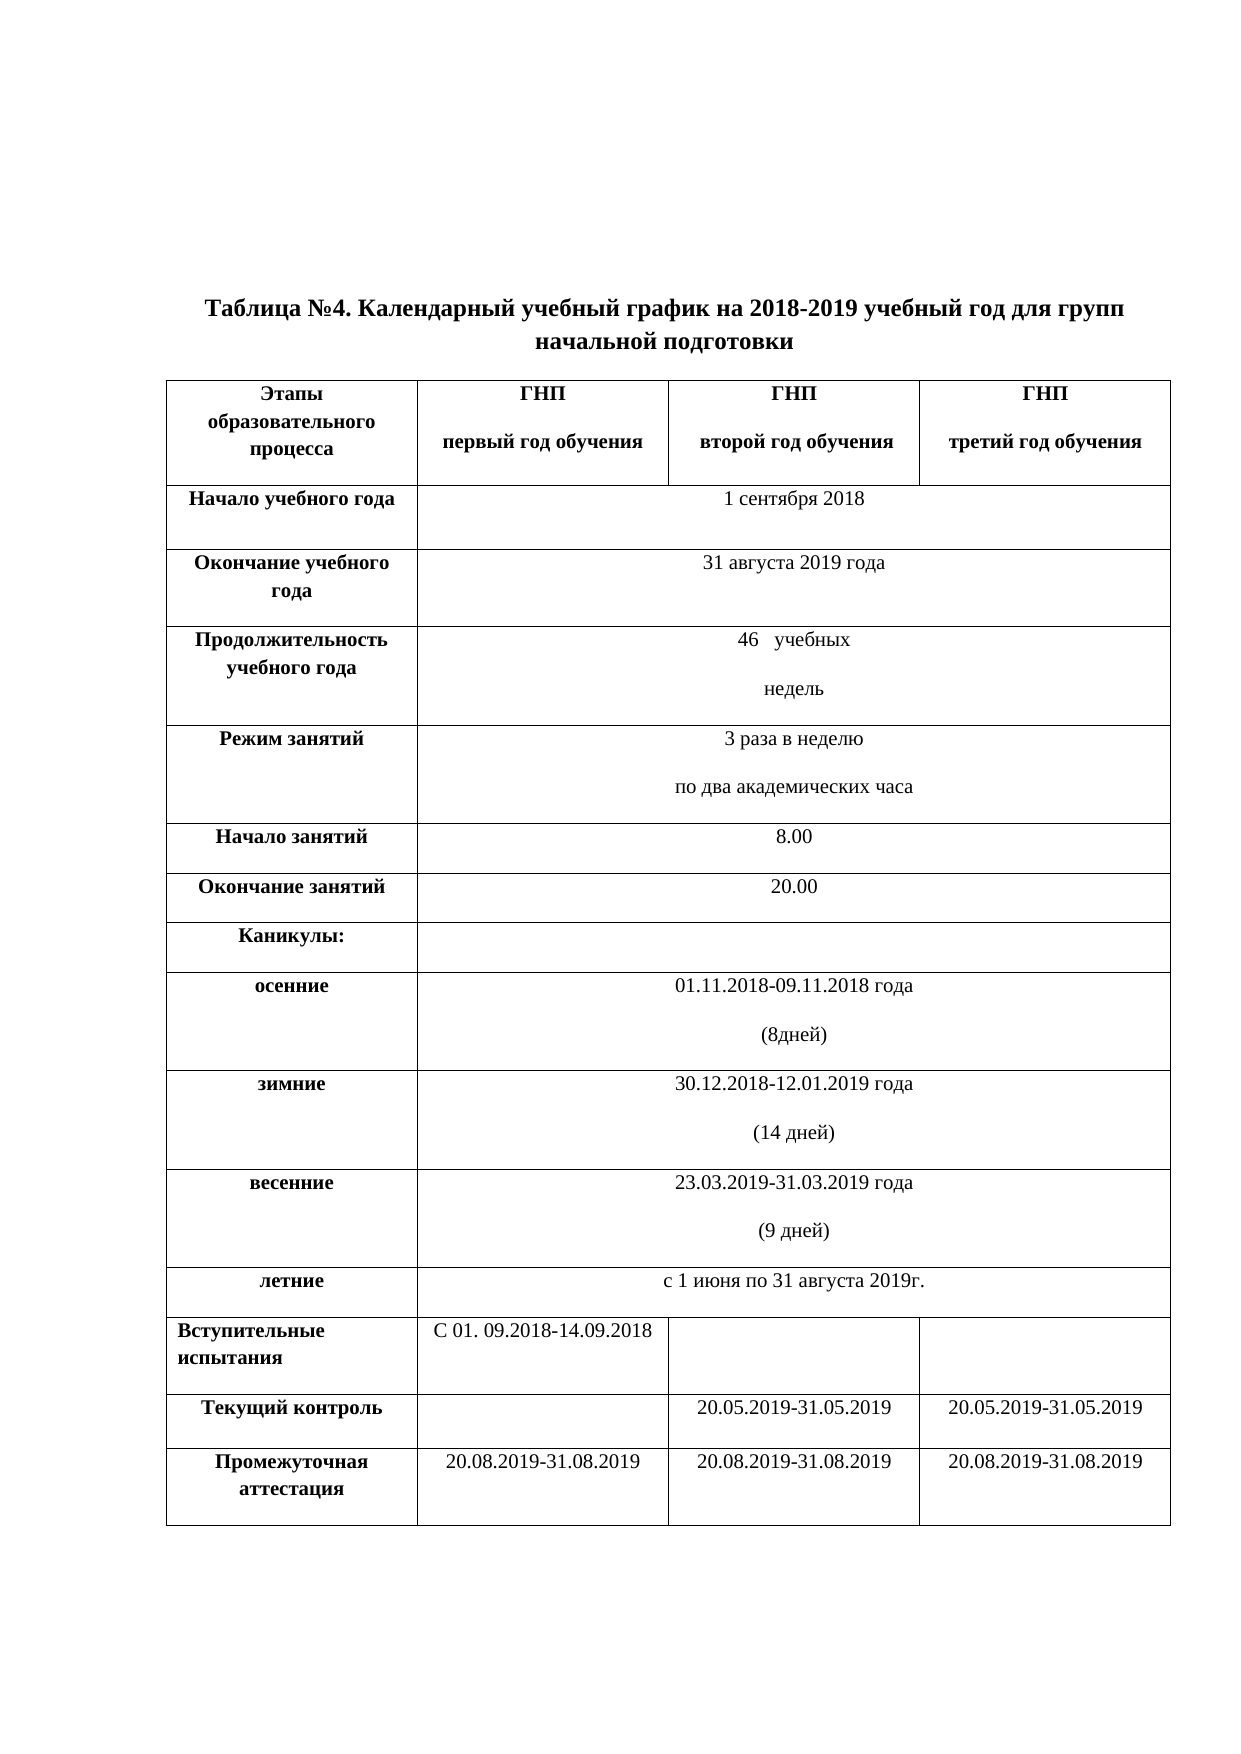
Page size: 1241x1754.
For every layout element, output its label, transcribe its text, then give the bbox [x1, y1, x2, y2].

table_cell 1 сентября 2018 [418, 486, 1170, 549]
table_cell Начало занятий [167, 824, 417, 872]
table_cell [418, 923, 1170, 972]
table_cell весенние [167, 1170, 417, 1267]
table_cell 3 раза в неделю по два академических часа [418, 726, 1170, 823]
table_header Этапы образовательного процесса [167, 381, 417, 485]
table_cell Окончание занятий [167, 874, 417, 922]
table_cell [418, 1395, 668, 1448]
table_cell летние [167, 1268, 417, 1317]
table_cell Окончание учебного года [167, 550, 417, 626]
table_cell 20.05.2019-31.05.2019 [669, 1395, 919, 1448]
table_cell Начало учебного года [167, 486, 417, 549]
table_cell Режим занятий [167, 726, 417, 823]
table_cell зимние [167, 1071, 417, 1168]
table_header ГНП первый год обучения [418, 381, 668, 485]
table_cell С 01. 09.2018-14.09.2018 [418, 1318, 668, 1394]
table_cell 20.08.2019-31.08.2019 [920, 1449, 1170, 1525]
table_header ГНП второй год обучения [669, 381, 919, 485]
table_cell осенние [167, 973, 417, 1070]
table_cell 8.00 [418, 824, 1170, 872]
table_cell 01.11.2018-09.11.2018 года (8дней) [418, 973, 1170, 1070]
table_cell [920, 1318, 1170, 1394]
table_cell 31 августа 2019 года [418, 550, 1170, 626]
table_cell с 1 июня по 31 августа 2019г. [418, 1268, 1170, 1317]
table_cell 20.05.2019-31.05.2019 [920, 1395, 1170, 1448]
table_cell 20.08.2019-31.08.2019 [418, 1449, 668, 1525]
table_cell Текущий контроль [167, 1395, 417, 1448]
table_cell 46 учебных недель [418, 627, 1170, 724]
table_cell 20.08.2019-31.08.2019 [669, 1449, 919, 1525]
table_cell 30.12.2018-12.01.2019 года (14 дней) [418, 1071, 1170, 1168]
table_cell Продолжительность учебного года [167, 627, 417, 724]
table_header ГНП третий год обучения [920, 381, 1170, 485]
table_cell Вступительные испытания [167, 1318, 417, 1394]
text Таблица №4. Календарный учебный график на 2018-2019 учебный год для групп начальной подготовки [177, 293, 1152, 355]
table_cell [669, 1318, 919, 1394]
table_cell Каникулы: [167, 923, 417, 972]
table_cell 20.00 [418, 874, 1170, 922]
table_cell Промежуточная аттестация [167, 1449, 417, 1525]
table_cell 23.03.2019-31.03.2019 года (9 дней) [418, 1170, 1170, 1267]
